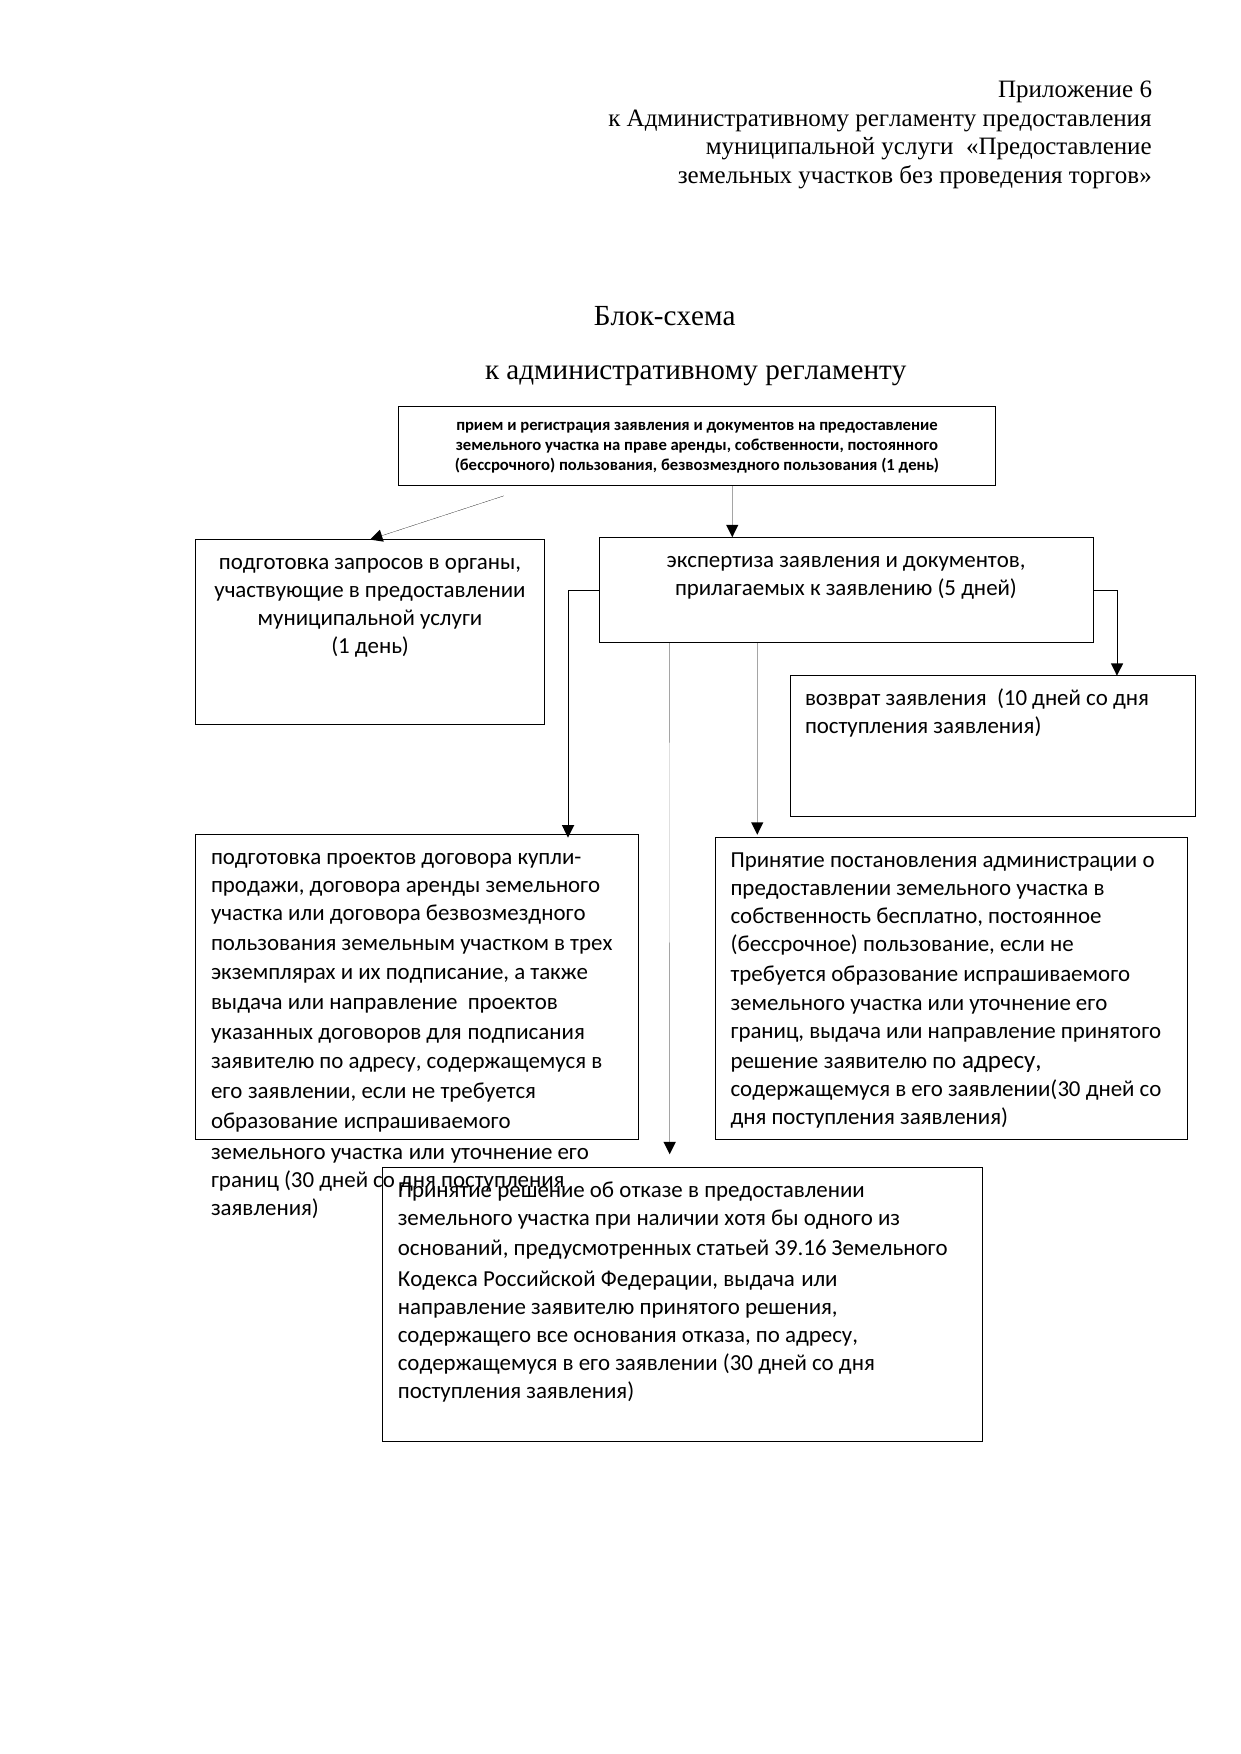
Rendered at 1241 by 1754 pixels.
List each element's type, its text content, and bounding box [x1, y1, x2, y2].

text земельных участков без проведения торгов» [177, 160, 1152, 189]
text муниципальной услуги «Предоставление [177, 131, 1152, 160]
text к Административному регламенту предоставления [177, 103, 1152, 131]
text Блок-схема [177, 298, 1152, 331]
text к административному регламенту [177, 352, 1152, 386]
text Приложение 6 [177, 74, 1152, 103]
